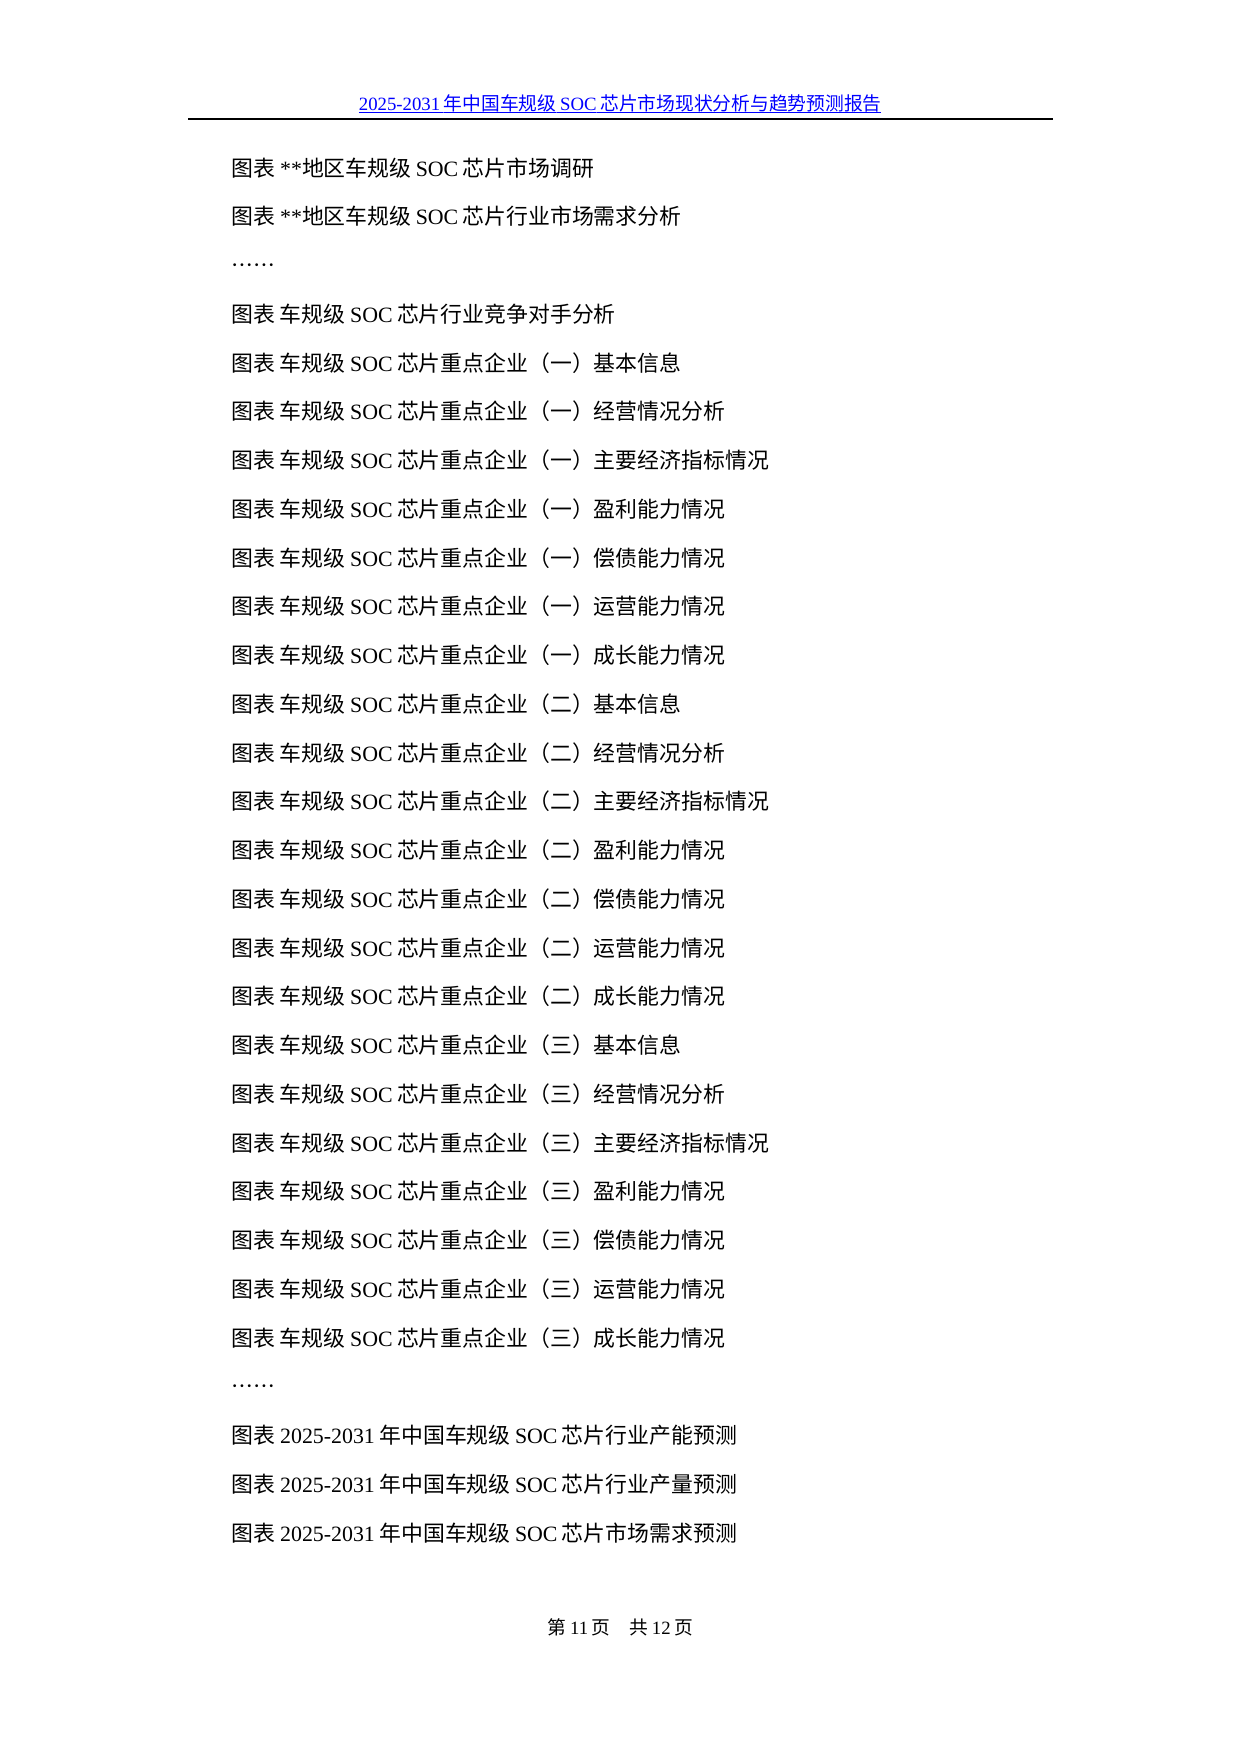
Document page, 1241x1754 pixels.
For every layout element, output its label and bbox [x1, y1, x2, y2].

text [187, 150, 1053, 1548]
